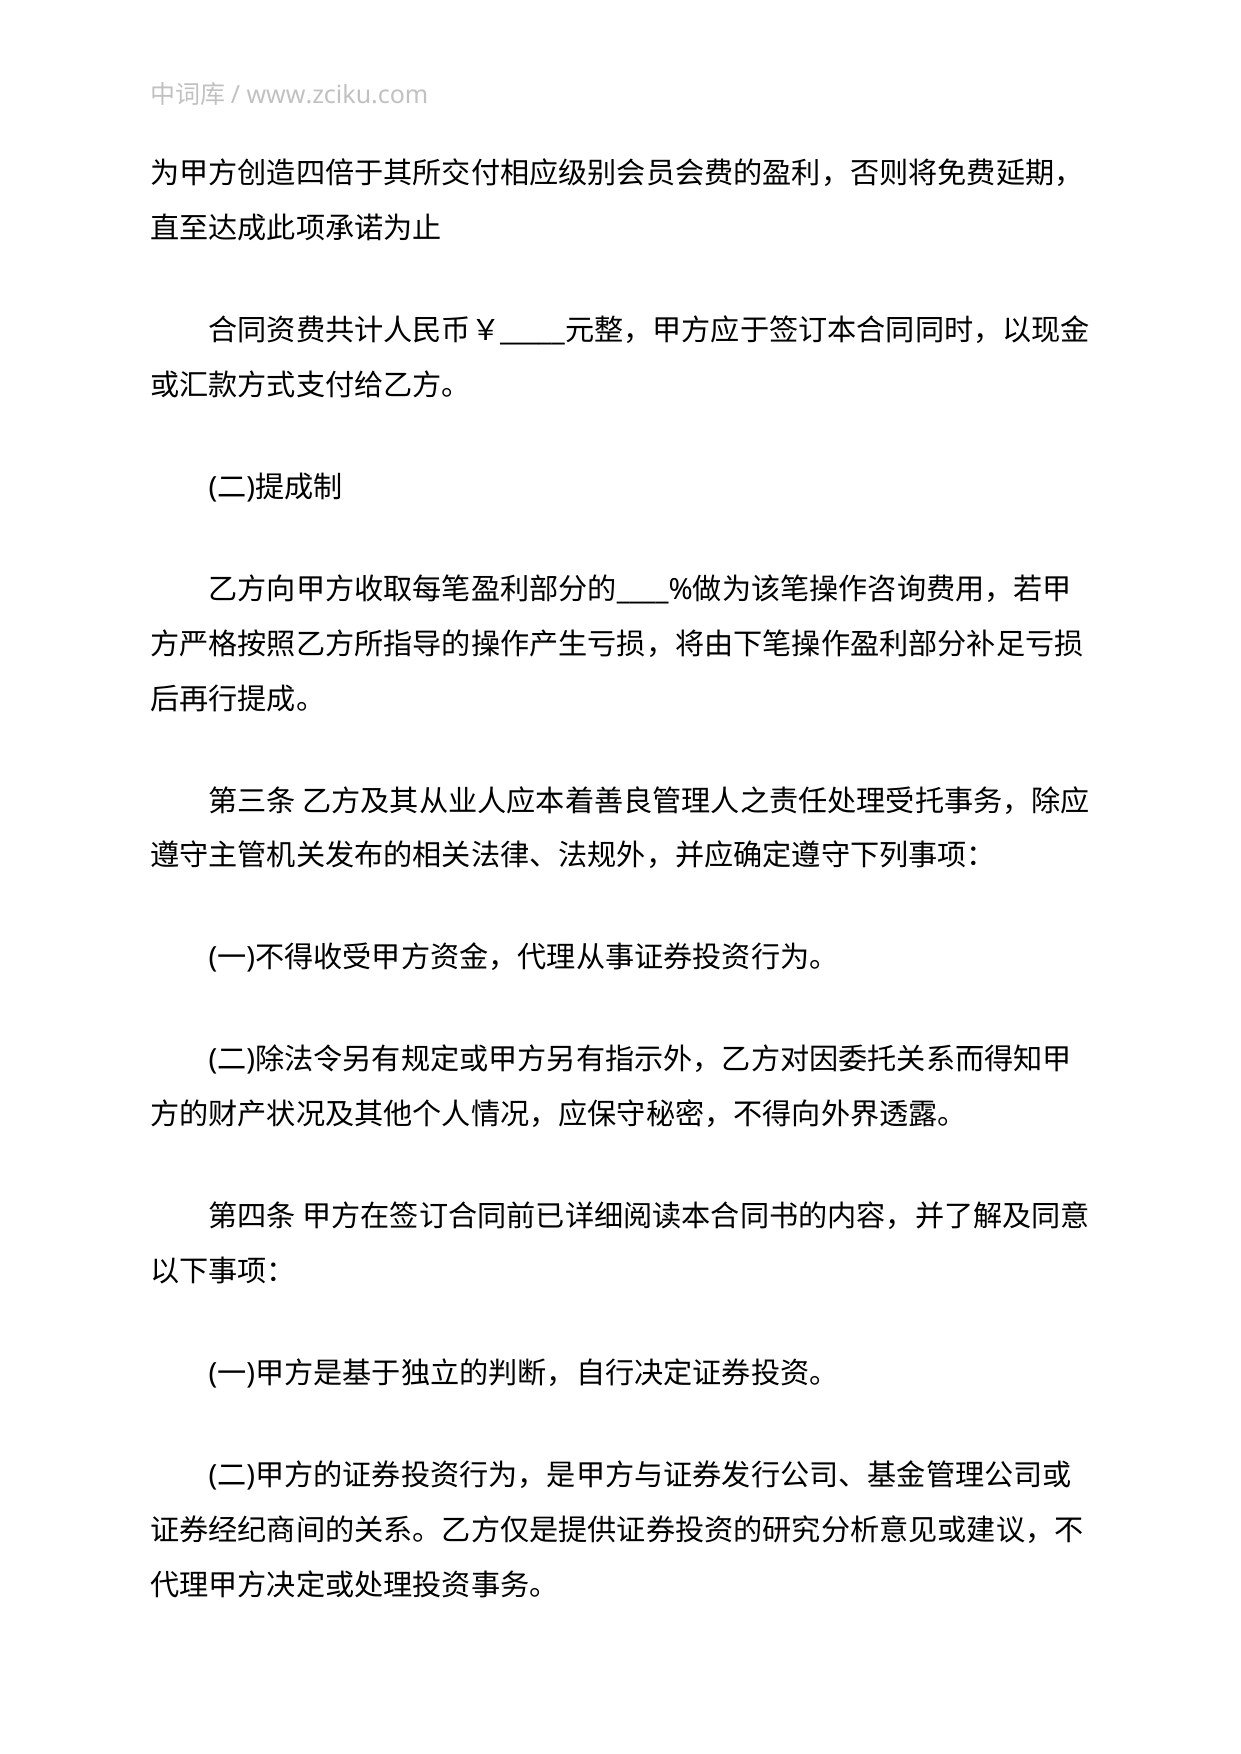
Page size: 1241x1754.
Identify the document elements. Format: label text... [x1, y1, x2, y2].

text 合同资费共计人民币￥_____元整，甲方应于签订本合同同时，以现金或汇款方式支付给乙方。 [150, 307, 1090, 404]
text (一)不得收受甲方资金，代理从事证券投资行为。 [150, 934, 1090, 976]
text (二)提成制 [150, 463, 1090, 506]
text 第四条 甲方在签订合同前已详细阅读本合同书的内容，并了解及同意以下事项： [150, 1192, 1090, 1290]
text (二)甲方的证券投资行为，是甲方与证券发行公司、基金管理公司或证券经纪商间的关系。乙方仅是提供证券投资的研究分析意见或建议，不代理甲方决定或处理投资事务。 [150, 1451, 1090, 1603]
text 第三条 乙方及其从业人应本着善良管理人之责任处理受托事务，除应遵守主管机关发布的相关法律、法规外，并应确定遵守下列事项： [150, 777, 1090, 874]
text (二)除法令另有规定或甲方另有指示外，乙方对因委托关系而得知甲方的财产状况及其他个人情况，应保守秘密，不得向外界透露。 [150, 1036, 1090, 1133]
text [150, 150, 1090, 247]
text 乙方向甲方收取每笔盈利部分的____%做为该笔操作咨询费用，若甲方严格按照乙方所指导的操作产生亏损，将由下笔操作盈利部分补足亏损后再行提成。 [150, 565, 1090, 718]
text (一)甲方是基于独立的判断，自行决定证券投资。 [150, 1349, 1090, 1392]
